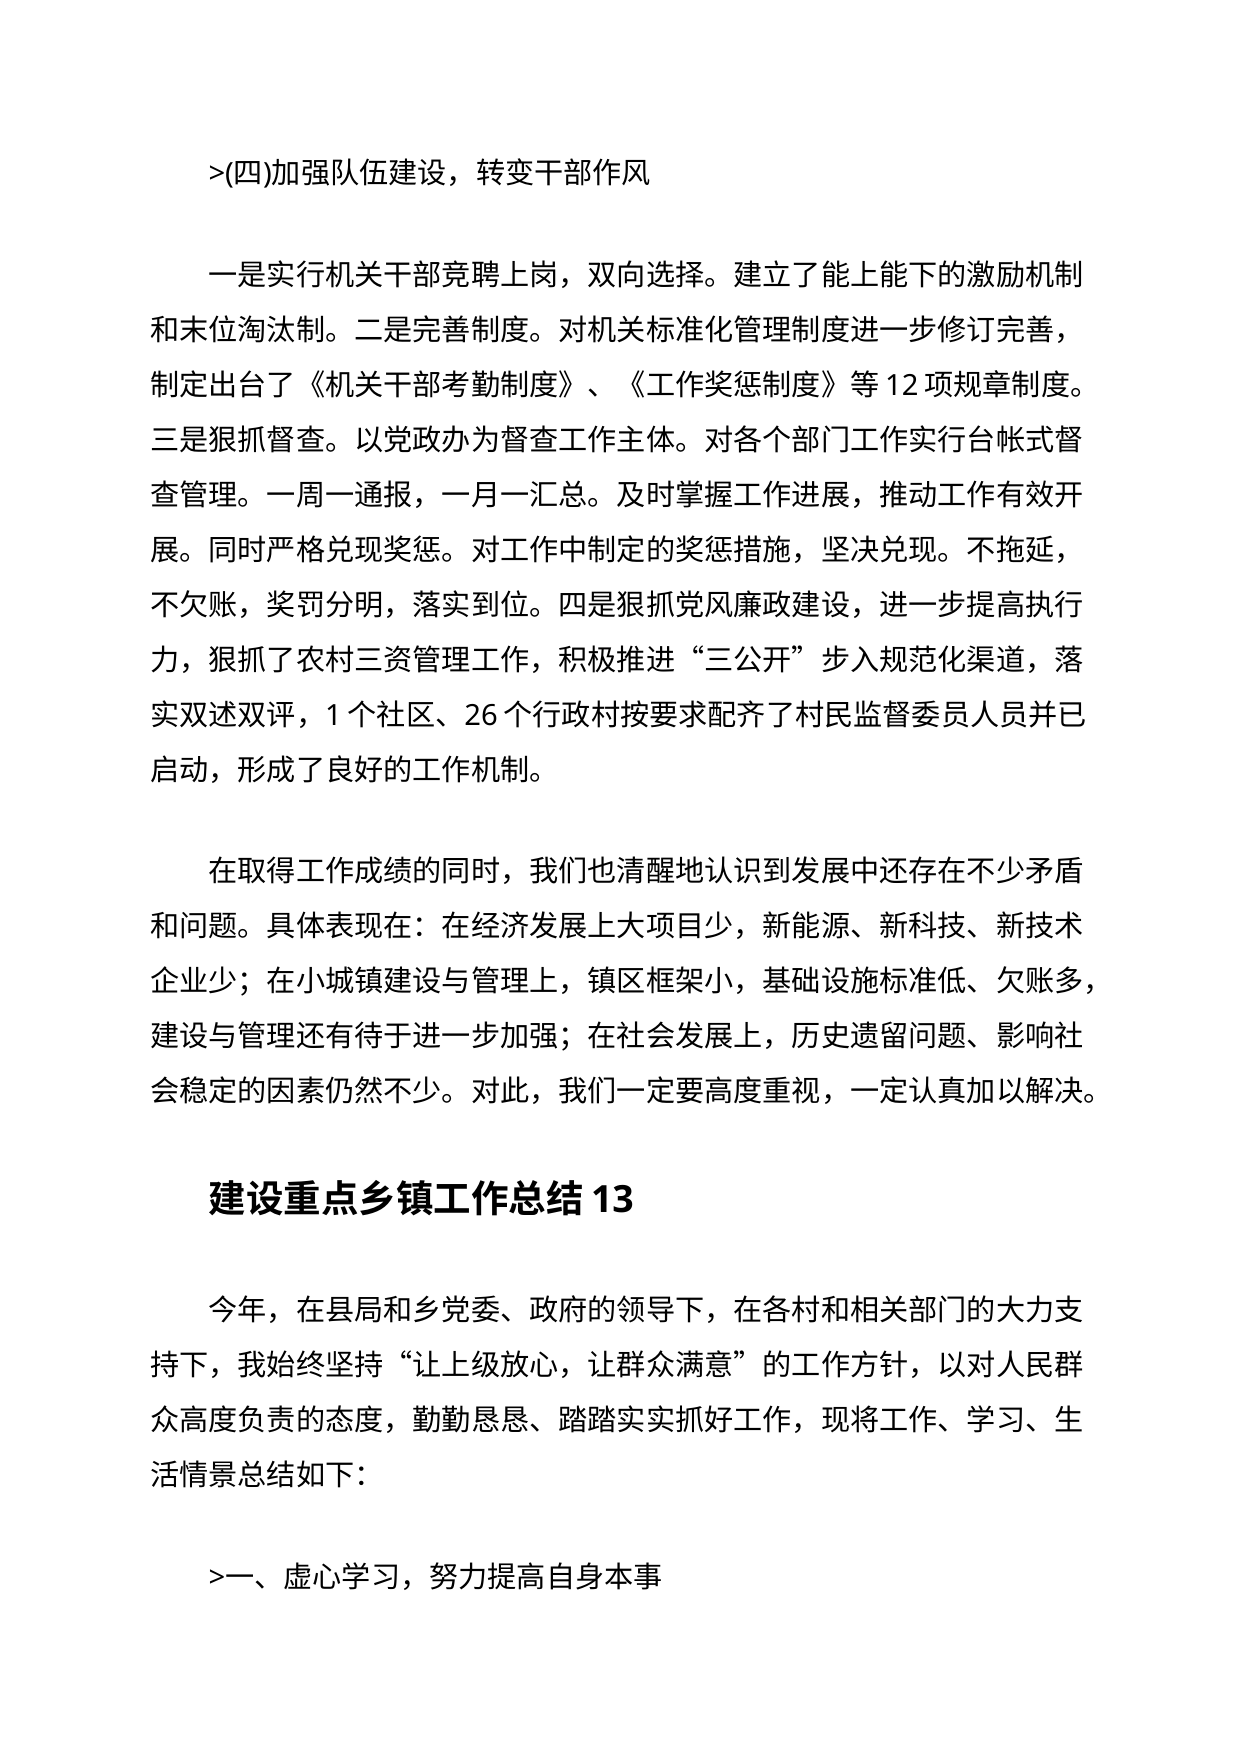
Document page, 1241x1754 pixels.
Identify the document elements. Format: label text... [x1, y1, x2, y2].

text 建设重点乡镇工作总结13 [150, 1169, 1090, 1224]
text 今年，在县局和乡党委、政府的领导下，在各村和相关部门的大力支持下，我始终坚持“让上级放心，让群众满意”的工作方针，以对人民群众高度负责的态度，勤勤恳恳、踏踏实实抓好工作，现将工作、学习、生活情景总结如下： [150, 1287, 1090, 1494]
text >(四)加强队伍建设，转变干部作风 [150, 150, 1090, 192]
text 一是实行机关干部竞聘上岗，双向选择。建立了能上能下的激励机制和末位淘汰制。二是完善制度。对机关标准化管理制度进一步修订完善，制定出台了《机关干部考勤制度》、《工作奖惩制度》等12项规章制度。三是狠抓督查。以党政办为督查工作主体。对各个部门工作实行台帐式督查管理。一周一通报，一月一汇总。及时掌握工作进展，推动工作有效开展。同时严格兑现奖惩。对工作中制定的奖惩措施，坚决兑现。不拖延，不欠账，奖罚分明，落实到位。四是狠抓党风廉政建设，进一步提高执行力，狠抓了农村三资管理工作，积极推进“三公开”步入规范化渠道，落实双述双评，1个社区、26个行政村按要求配齐了村民监督委员人员并已启动，形成了良好的工作机制。 [150, 252, 1090, 788]
text 在取得工作成绩的同时，我们也清醒地认识到发展中还存在不少矛盾和问题。具体表现在：在经济发展上大项目少，新能源、新科技、新技术企业少；在小城镇建设与管理上，镇区框架小，基础设施标准低、欠账多，建设与管理还有待于进一步加强；在社会发展上，历史遗留问题、影响社会稳定的因素仍然不少。对此，我们一定要高度重视，一定认真加以解决。 [150, 848, 1090, 1110]
text >一、虚心学习，努力提高自身本事 [150, 1553, 1090, 1596]
